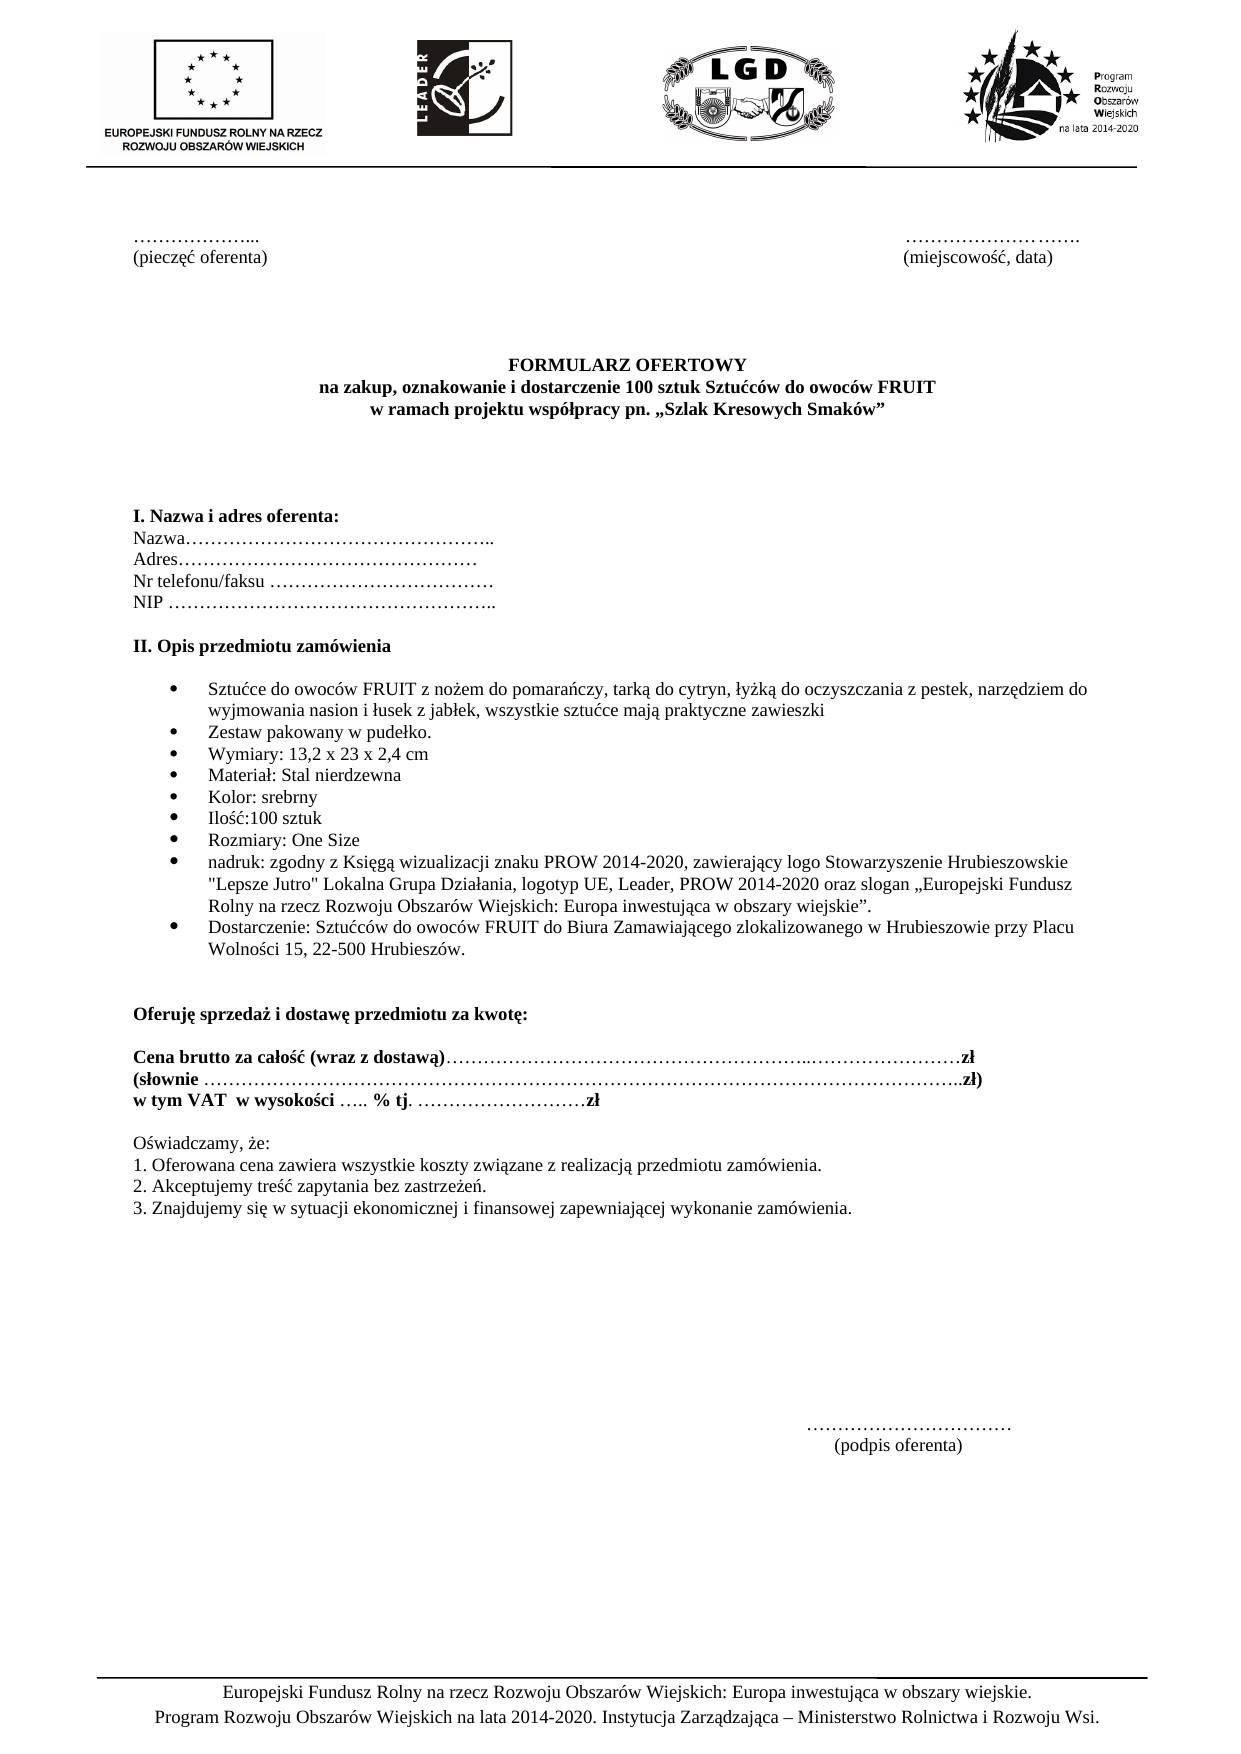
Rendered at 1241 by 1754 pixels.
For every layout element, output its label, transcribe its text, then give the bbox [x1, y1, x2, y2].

picture [662, 46, 835, 141]
text 2. Akceptujemy treść zapytania bez zastrzeżeń. [133, 1175, 1122, 1197]
text 1. Oferowana cena zawiera wszystkie koszty związane z realizacją przedmiotu zamówienia. [133, 1154, 1122, 1175]
text I. Nazwa i adres oferenta: [133, 505, 1122, 527]
list Wymiary: 13,2 x 23 x 2,4 cm [170, 742, 1122, 764]
text (słownie …………………………………………………………………………………………………………..zł) [133, 1067, 1122, 1089]
list nadruk: zgodny z Księgą wizualizacji znaku PROW 2014-2020, zawierający logo Stowarzyszenie Hrubieszowskie "Lepsze Jutro" Lokalna Grupa Działania, logotyp UE, Leader, PROW 2014-2020 oraz slogan „Europejski Fundusz Rolny na rzecz Rozwoju Obszarów Wiejskich: Europa inwestująca w obszary wiejskie”. [170, 851, 1122, 916]
list Sztućce do owoców FRUIT z nożem do pomarańczy, tarką do cytryn, łyżką do oczyszczania z pestek, narzędziem do wyjmowania nasion i łusek z jabłek, wszystkie sztućce mają praktyczne zawieszki [170, 678, 1122, 721]
text w tym VAT w wysokości ….. % tj. ………………………zł [133, 1089, 1122, 1111]
text NIP …………………………………………….. [133, 591, 1122, 613]
list Materiał: Stal nierdzewna [170, 764, 1122, 786]
text w ramach projektu współpracy pn. „Szlak Kresowych Smaków” [133, 397, 1122, 419]
list Rozmiary: One Size [170, 829, 1122, 851]
text (pieczęć oferenta) (miejscowość, data) [133, 246, 1122, 268]
text 3. Znajdujemy się w sytuacji ekonomicznej i finansowej zapewniającej wykonanie zamówienia. [133, 1197, 1122, 1218]
list Ilość:100 sztuk [170, 807, 1122, 829]
list Zestaw pakowany w pudełko. [170, 721, 1122, 742]
text ………………... ………………………. [133, 225, 1122, 246]
picture [100, 31, 327, 156]
text Nazwa………………………………………….. [133, 527, 1122, 548]
text Oświadczamy, że: [133, 1132, 1122, 1154]
list Kolor: srebrny [170, 786, 1122, 807]
text Nr telefonu/faksu ……………………………… [133, 570, 1122, 591]
picture [417, 40, 513, 136]
picture [953, 19, 1149, 151]
list Dostarczenie: Sztućców do owoców FRUIT do Biura Zamawiającego zlokalizowanego w Hrubieszowie przy Placu Wolności 15, 22-500 Hrubieszów. [170, 916, 1122, 960]
text …………………………… [133, 1412, 1122, 1434]
text Cena brutto za całość (wraz z dostawą)…………………………………………………..……………………zł [133, 1046, 1122, 1067]
text Oferuję sprzedaż i dostawę przedmiotu za kwotę: [133, 1003, 1122, 1024]
text FORMULARZ OFERTOWY [133, 354, 1122, 376]
text (podpis oferenta) [133, 1434, 1122, 1456]
text Adres………………………………………… [133, 548, 1122, 570]
text na zakup, oznakowanie i dostarczenie 100 sztuk Sztućców do owoców FRUIT [133, 376, 1122, 397]
text II. Opis przedmiotu zamówienia [133, 634, 1122, 656]
